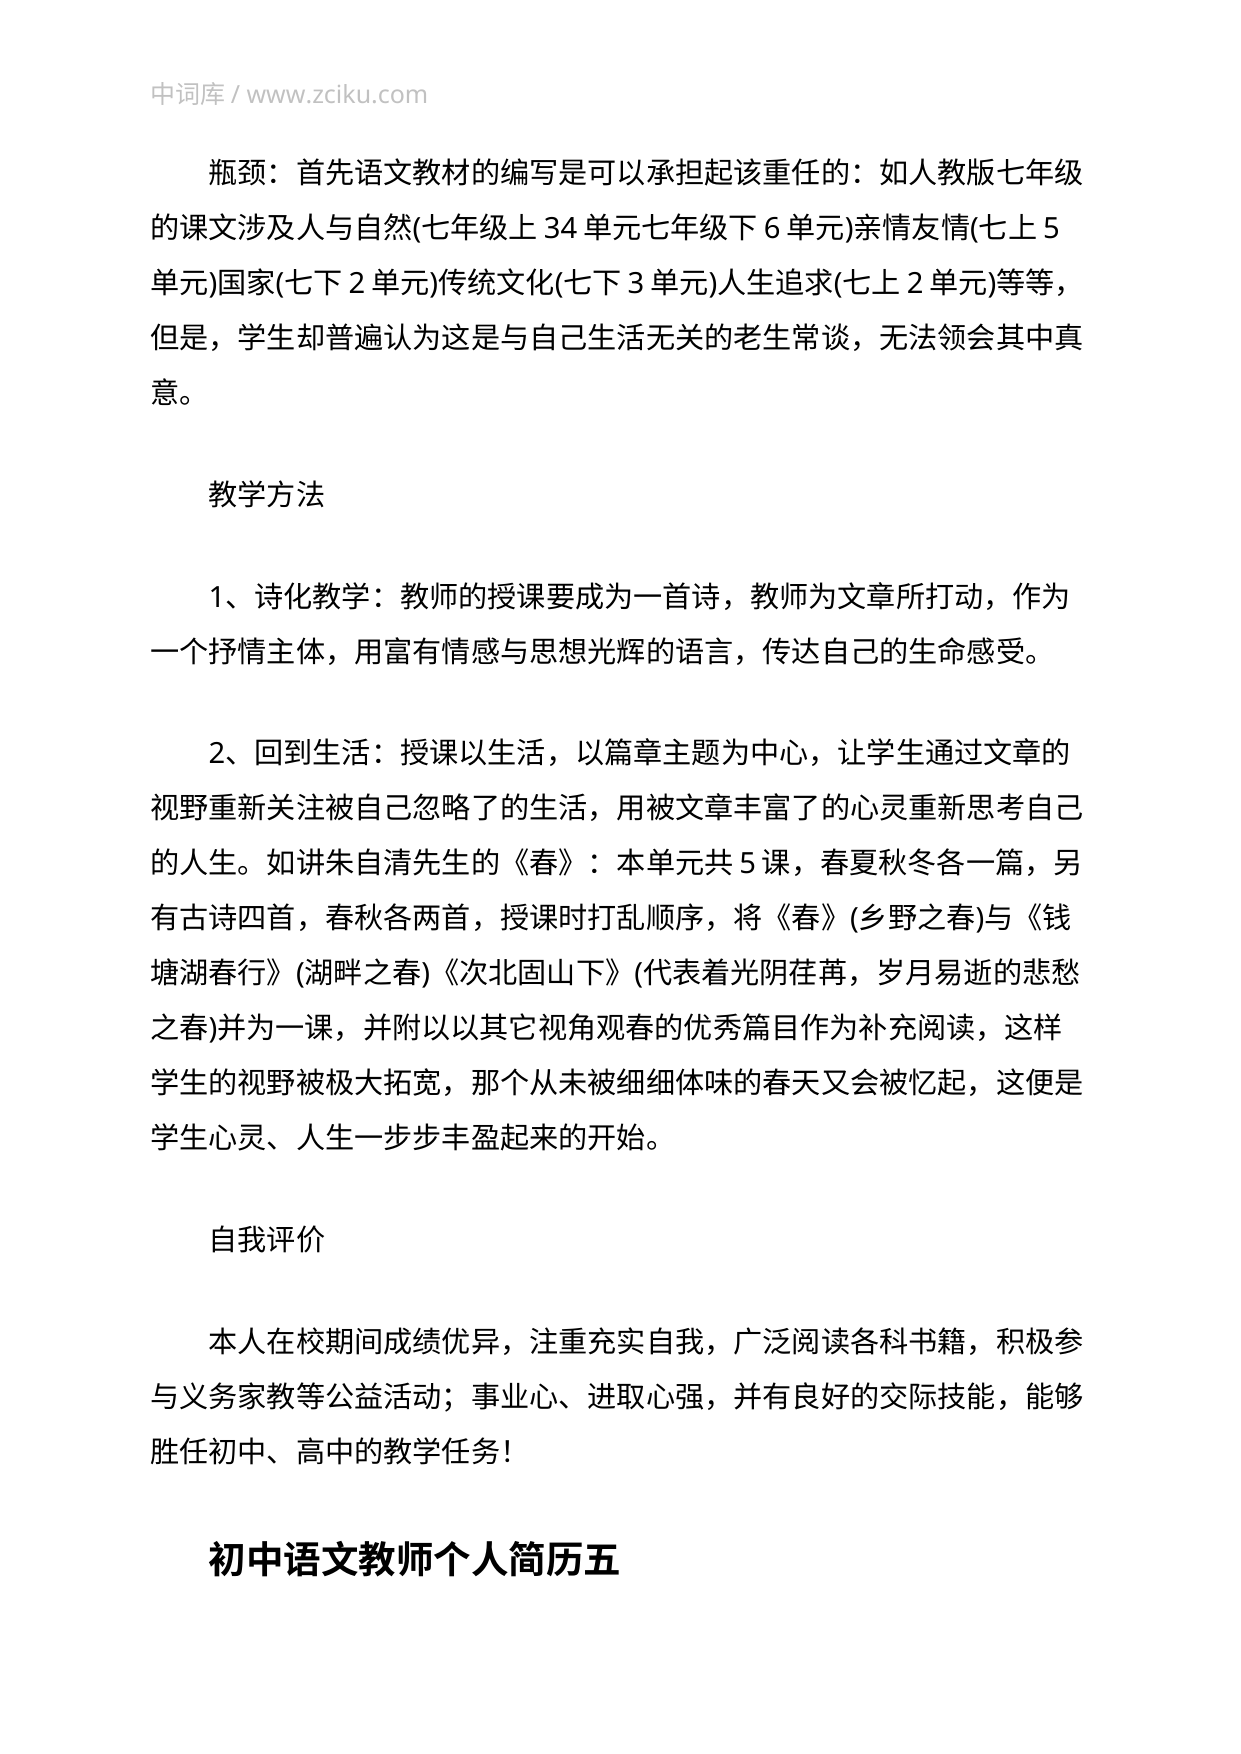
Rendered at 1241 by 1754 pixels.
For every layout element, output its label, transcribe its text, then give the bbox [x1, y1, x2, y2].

text 初中语文教师个人简历五 [150, 1530, 1090, 1584]
text 2、回到生活：授课以生活，以篇章主题为中心，让学生通过文章的视野重新关注被自己忽略了的生活，用被文章丰富了的心灵重新思考自己的人生。如讲朱自清先生的《春》：本单元共5课，春夏秋冬各一篇，另有古诗四首，春秋各两首，授课时打乱顺序，将《春》(乡野之春)与《钱塘湖春行》(湖畔之春)《次北固山下》(代表着光阴荏苒，岁月易逝的悲愁之春)并为一课，并附以以其它视角观春的优秀篇目作为补充阅读，这样学生的视野被极大拓宽，那个从未被细细体味的春天又会被忆起，这便是学生心灵、人生一步步丰盈起来的开始。 [150, 730, 1090, 1157]
text 本人在校期间成绩优异，注重充实自我，广泛阅读各科书籍，积极参与义务家教等公益活动；事业心、进取心强，并有良好的交际技能，能够胜任初中、高中的教学任务！ [150, 1318, 1090, 1471]
text 1、诗化教学：教师的授课要成为一首诗，教师为文章所打动，作为一个抒情主体，用富有情感与思想光辉的语言，传达自己的生命感受。 [150, 573, 1090, 671]
text 瓶颈：首先语文教材的编写是可以承担起该重任的：如人教版七年级的课文涉及人与自然(七年级上34单元七年级下6单元)亲情友情(七上5单元)国家(七下2单元)传统文化(七下3单元)人生追求(七上2单元)等等，但是，学生却普遍认为这是与自己生活无关的老生常谈，无法领会其中真意。 [150, 150, 1090, 412]
text 教学方法 [150, 472, 1090, 514]
text 自我评价 [150, 1217, 1090, 1259]
